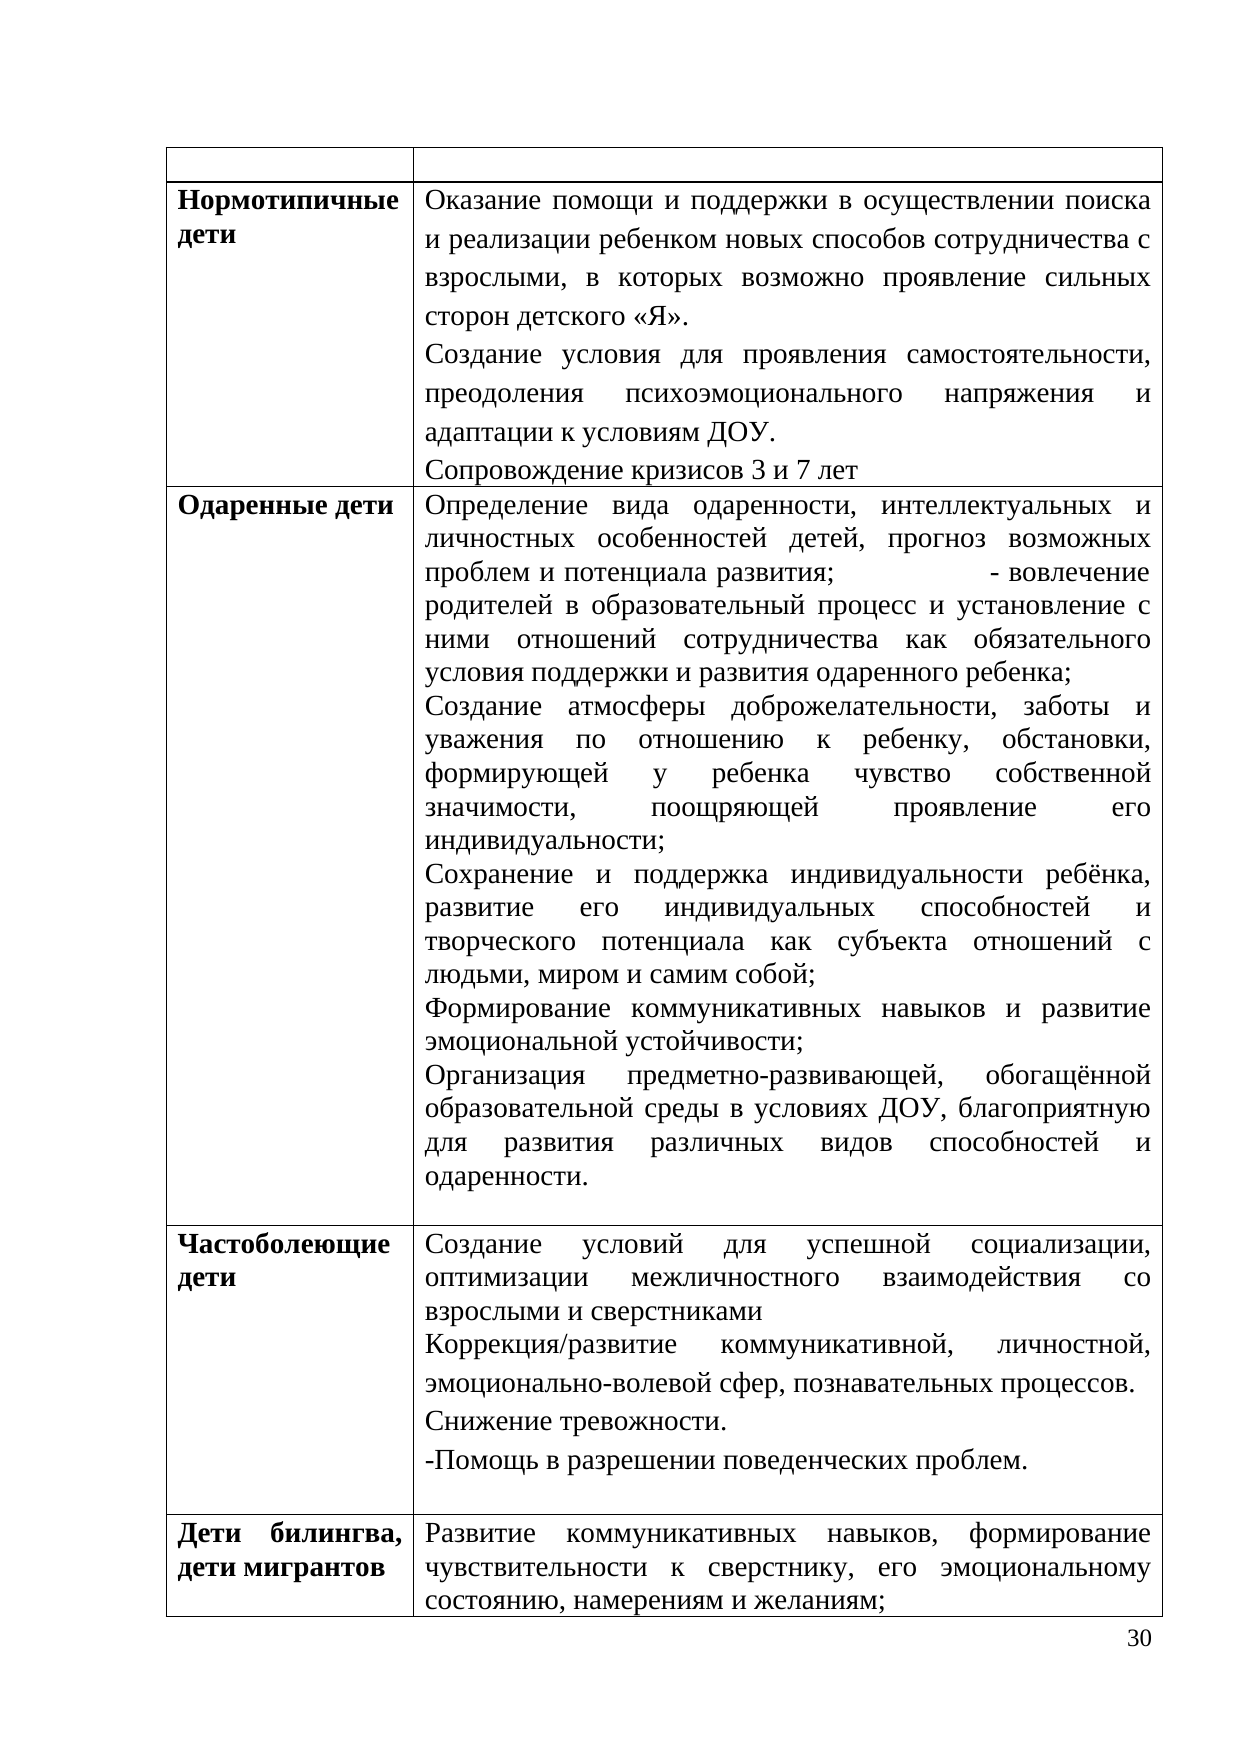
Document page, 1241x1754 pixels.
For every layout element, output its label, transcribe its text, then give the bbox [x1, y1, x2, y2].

table_cell Нормотипичные дети [167, 183, 413, 486]
table_cell Частоболеющие дети [167, 1226, 413, 1514]
table_cell Одаренные дети [167, 487, 413, 1225]
table_header [414, 148, 1162, 181]
table_header [167, 148, 413, 181]
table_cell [167, 1515, 413, 1616]
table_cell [414, 1515, 1162, 1616]
table_cell Определение вида одаренности, интеллектуальных и личностных особенностей детей, прогноз возможных проблем и потенциала развития; - вовлечение родителей в образовательный процесс и установление с ними отношений сотрудничества как обязательного условия поддержки и развития одаренного ребенка; Создание атмосферы доброжелательности, заботы и уважения по отношению к ребенку, обстановки, формирующей у ребенка чувство собственной значимости, поощряющей проявление его индивидуальности; Сохранение и поддержка индивидуальности ребёнка, развитие его индивидуальных способностей и творческого потенциала как субъекта отношений с людьми, миром и самим собой; Формирование коммуникативных навыков и развитие эмоциональной устойчивости; Организация предметно-развивающей, обогащённой образовательной среды в условиях ДОУ, благоприятную для развития различных видов способностей и одаренности. [414, 487, 1162, 1225]
table_cell Оказание помощи и поддержки в осуществлении поиска и реализации ребенком новых способов сотрудничества с взрослыми, в которых возможно проявление сильных сторон детского «Я». Создание условия для проявления самостоятельности, преодоления психоэмоционального напряжения и адаптации к условиям ДОУ. Сопровождение кризисов 3 и 7 лет [414, 183, 1162, 486]
table_cell Создание условий для успешной социализации, оптимизации межличностного взаимодействия со взрослыми и сверстниками Коррекция/развитие коммуникативной, личностной, эмоционально-волевой сфер, познавательных процессов. Снижение тревожности. -Помощь в разрешении поведенческих проблем. [414, 1226, 1162, 1514]
